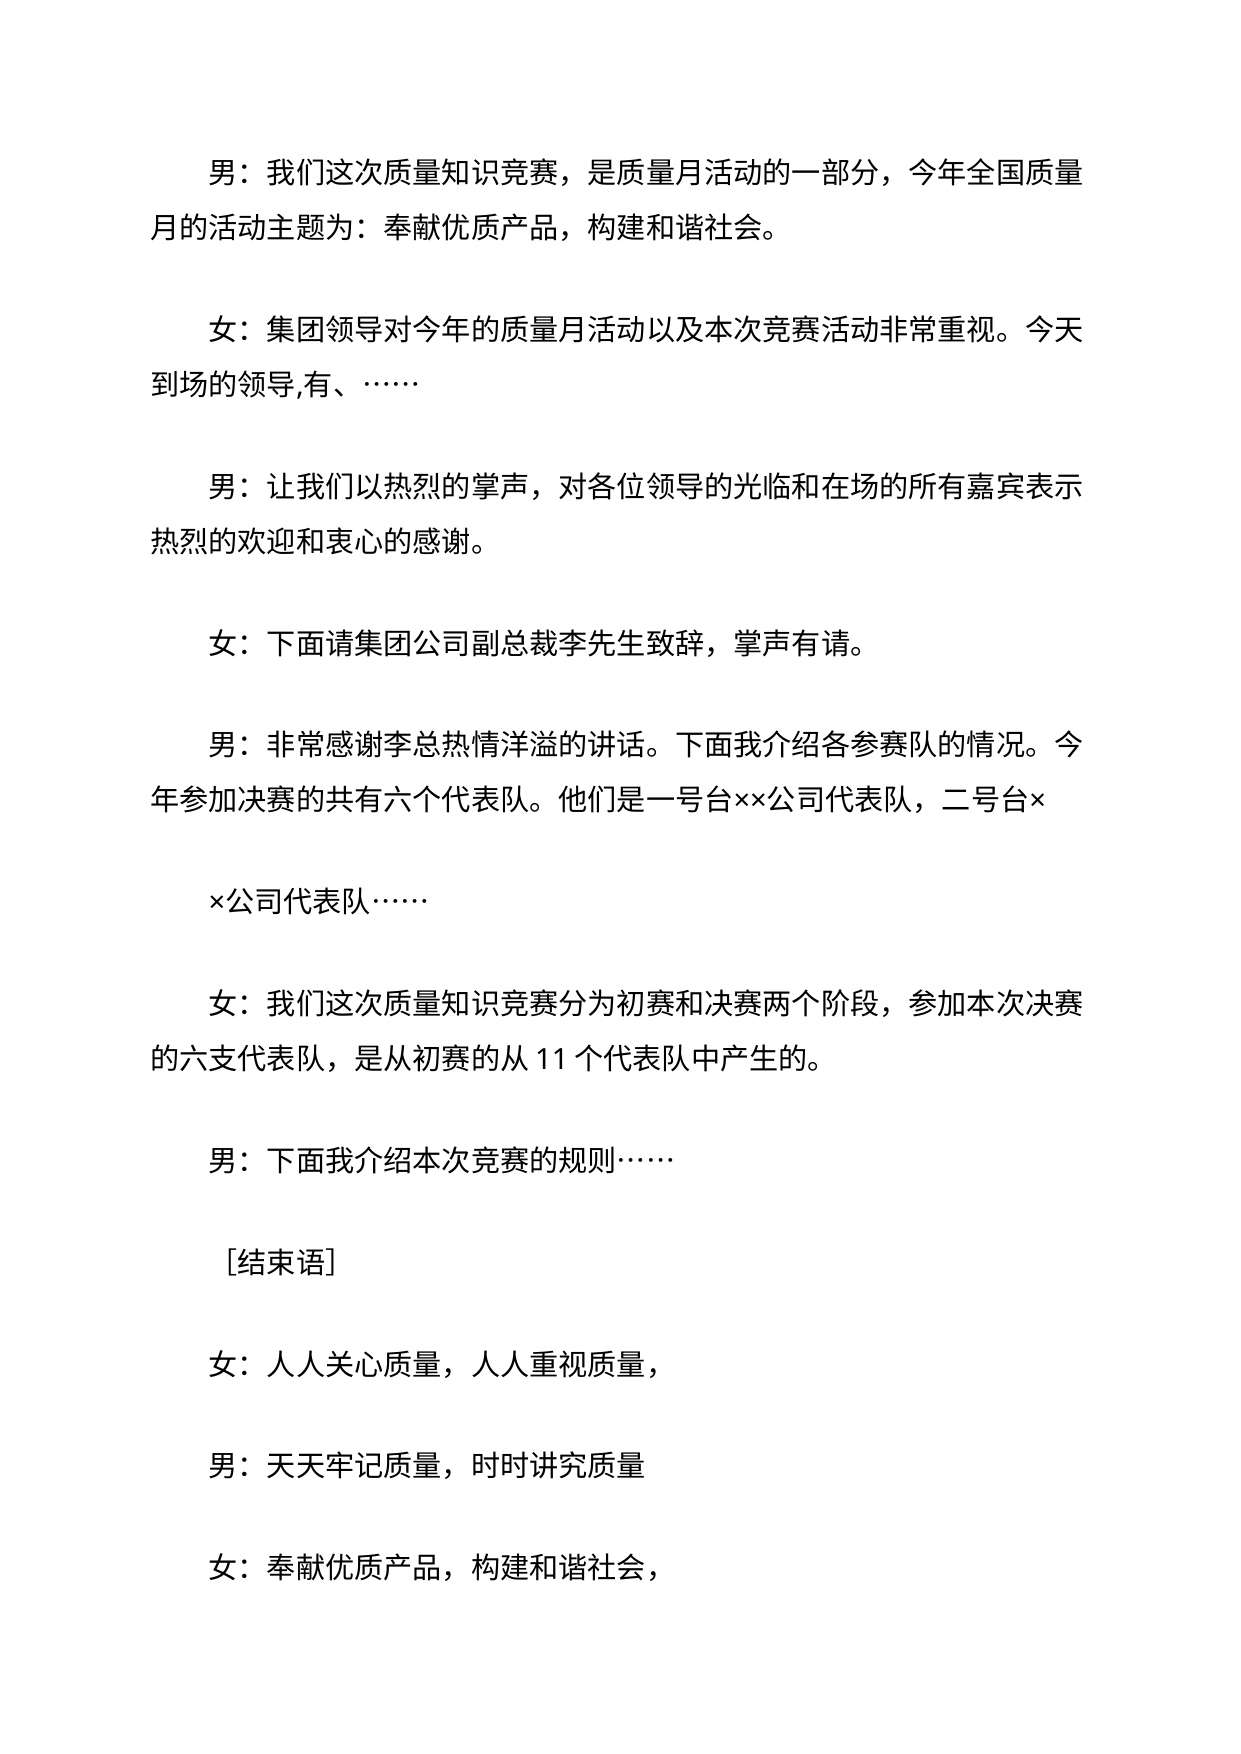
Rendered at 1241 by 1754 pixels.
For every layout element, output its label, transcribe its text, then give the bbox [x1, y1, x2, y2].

text ［结束语］ [150, 1239, 1090, 1282]
text 男：我们这次质量知识竞赛，是质量月活动的一部分，今年全国质量月的活动主题为：奉献优质产品，构建和谐社会。 [150, 150, 1090, 247]
text 男：天天牢记质量，时时讲究质量 [150, 1443, 1090, 1485]
text 女：奉献优质产品，构建和谐社会， [150, 1545, 1090, 1587]
text 女：集团领导对今年的质量月活动以及本次竞赛活动非常重视。今天到场的领导,有、…… [150, 307, 1090, 404]
text 男：非常感谢李总热情洋溢的讲话。下面我介绍各参赛队的情况。今年参加决赛的共有六个代表队。他们是一号台××公司代表队，二号台× [150, 722, 1090, 819]
text 男：让我们以热烈的掌声，对各位领导的光临和在场的所有嘉宾表示热烈的欢迎和衷心的感谢。 [150, 463, 1090, 561]
text 女：下面请集团公司副总裁李先生致辞，掌声有请。 [150, 620, 1090, 662]
text 男：下面我介绍本次竞赛的规则…… [150, 1138, 1090, 1180]
text 女：我们这次质量知识竞赛分为初赛和决赛两个阶段，参加本次决赛的六支代表队，是从初赛的从11个代表队中产生的。 [150, 981, 1090, 1078]
text 女：人人关心质量，人人重视质量， [150, 1341, 1090, 1383]
text ×公司代表队…… [150, 879, 1090, 921]
